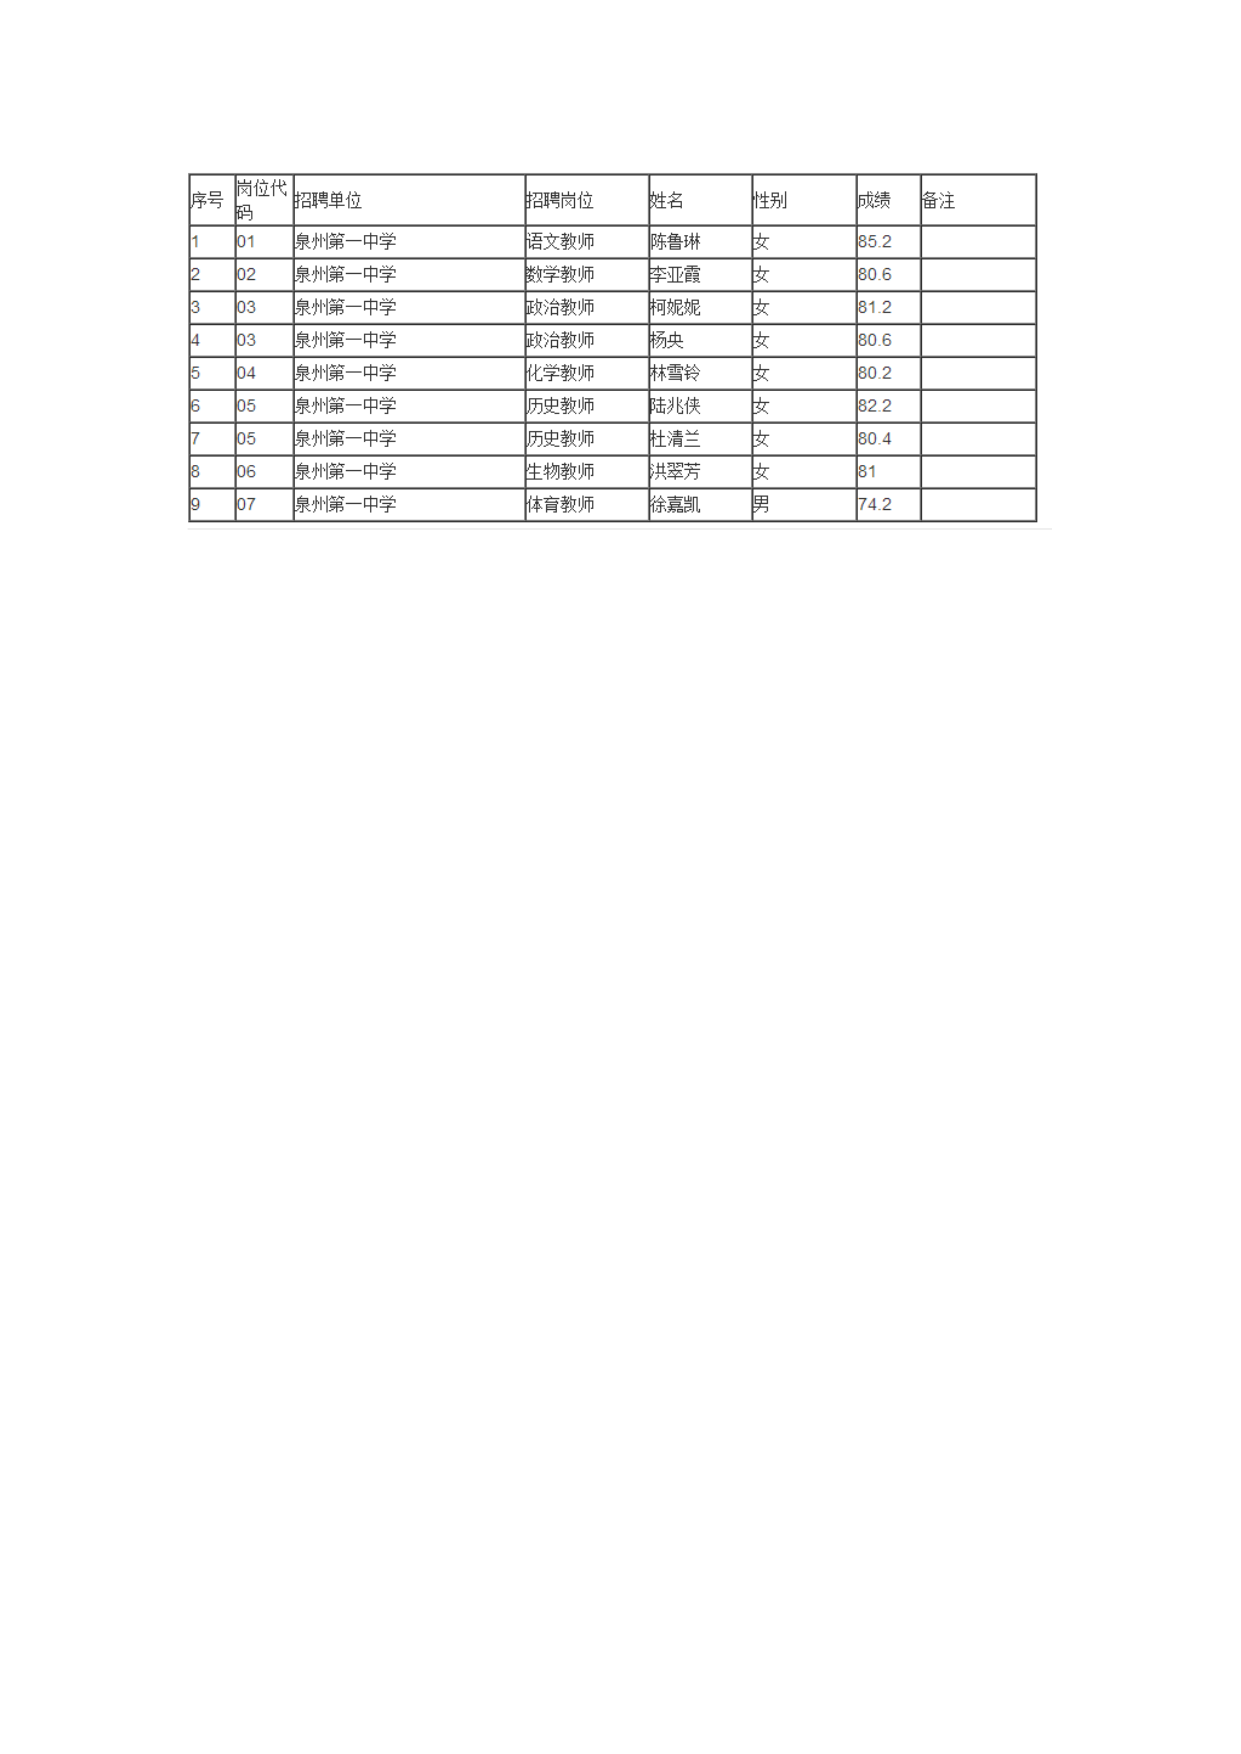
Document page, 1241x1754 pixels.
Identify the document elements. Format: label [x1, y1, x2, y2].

picture [187, 162, 1052, 537]
